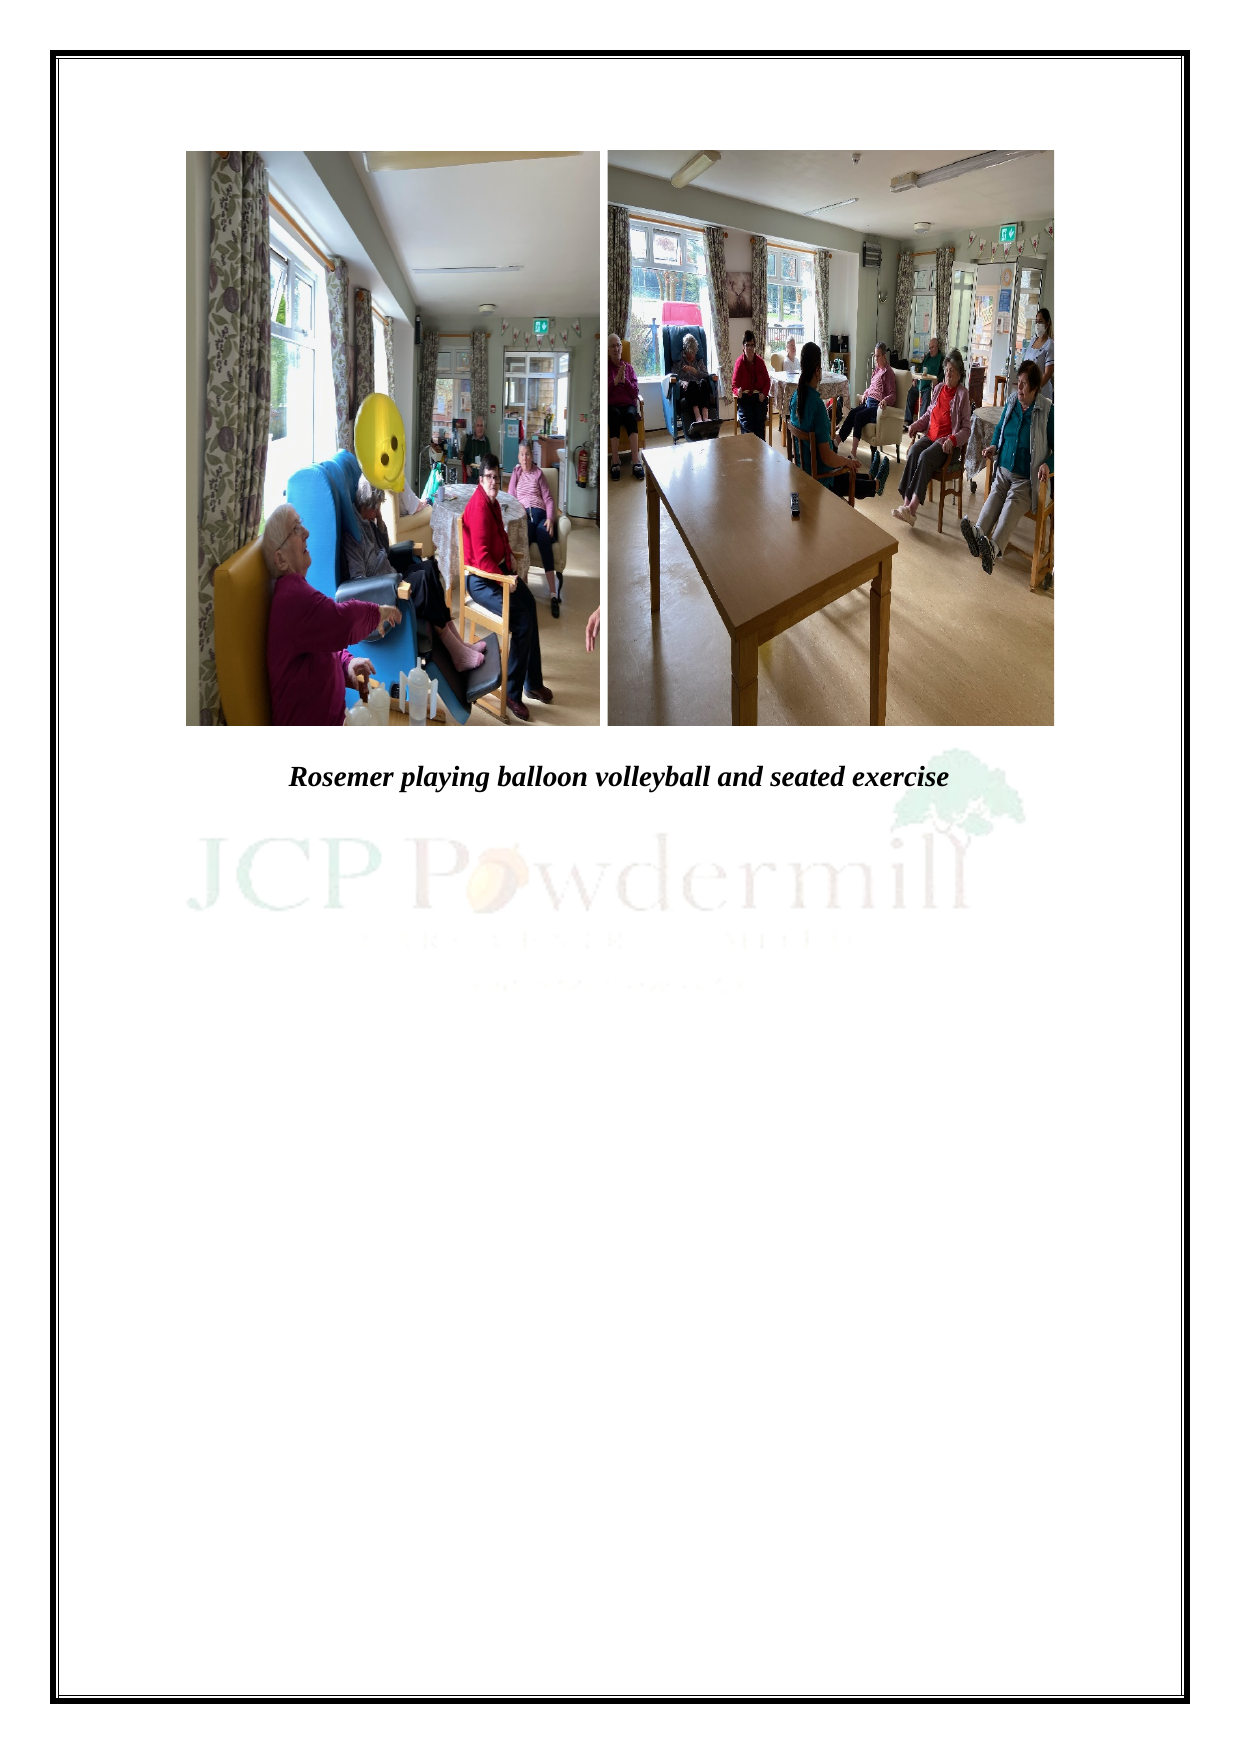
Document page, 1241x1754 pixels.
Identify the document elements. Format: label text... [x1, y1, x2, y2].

picture [186, 151, 600, 726]
text Rosemer playing balloon volleyball and seated exercise [150, 759, 1090, 793]
picture [607, 150, 1055, 726]
